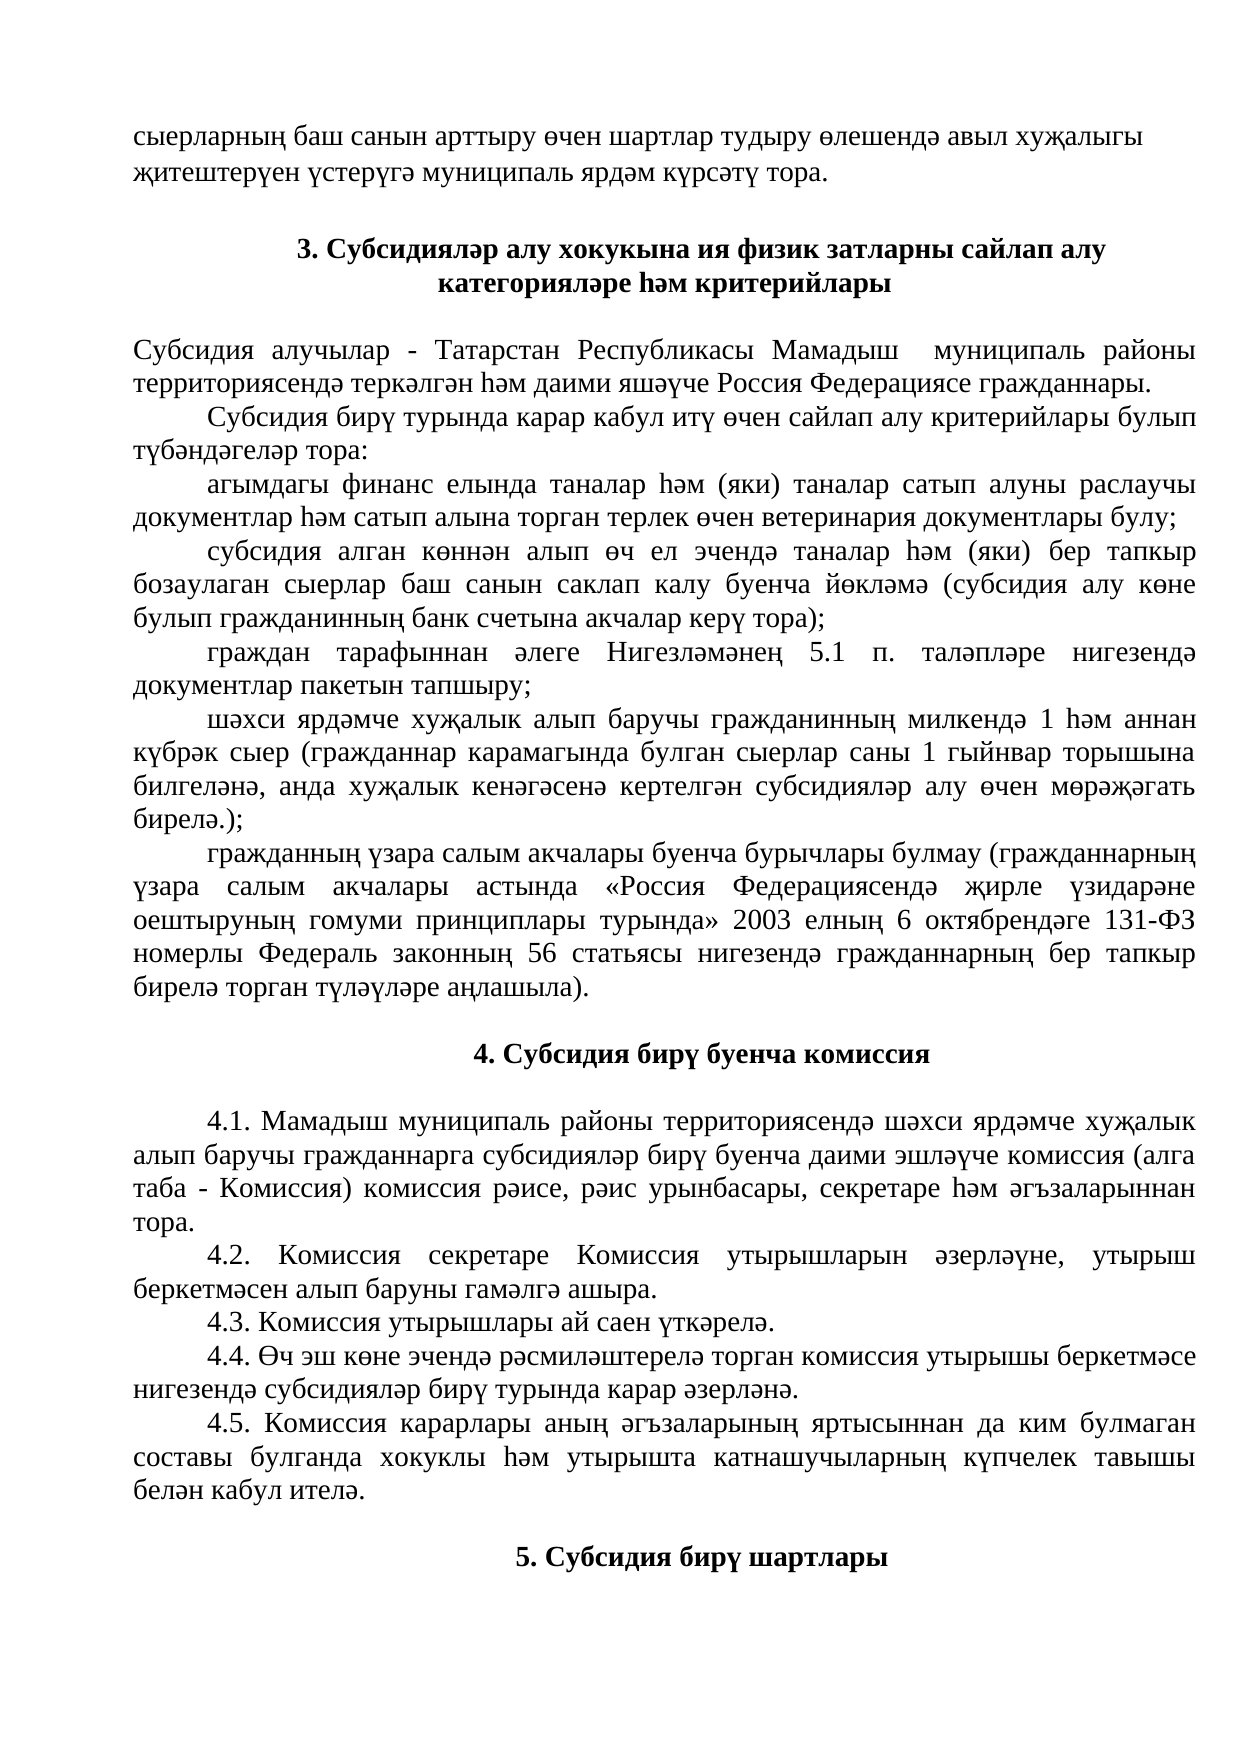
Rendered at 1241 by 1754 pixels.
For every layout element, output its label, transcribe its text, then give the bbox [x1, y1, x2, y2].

text 4.1. Мамадыш муниципаль районы территориясендә шәхси ярдәмче хуҗалык алып баручы гражданнарга субсидияләр бирү буенча даими эшләүче комиссия (алга таба - Комиссия) комиссия рәисе, рәис урынбасары, секретаре һәм әгъзаларыннан тора. [133, 1103, 1197, 1237]
text гражданның үзара салым акчалары буенча бурычлары булмау (гражданнарның үзара салым акчалары астында «Россия Федерациясендә җирле үзидарәне оештыруның гомуми принциплары турында» 2003 елның 6 октябрендәге 131-ФЗ номерлы Федераль законның 56 статьясы нигезендә гражданнарның бер тапкыр бирелә торган түләүләре аңлашыла). [133, 835, 1197, 1003]
text шәхси ярдәмче хуҗалык алып баручы гражданинның милкендә 1 һәм аннан күбрәк сыер (гражданнар карамагында булган сыерлар саны 1 гыйнвар торышына билгеләнә, анда хуҗалык кенәгәсенә кертелгән субсидияләр алу өчен мөрәҗәгать бирелә.); [133, 701, 1197, 835]
text граждан тарафыннан әлеге Нигезләмәнең 5.1 п. таләпләре нигезендә документлар пакетын тапшыру; [133, 634, 1197, 701]
text 4.3. Комиссия утырышлары ай саен үткәрелә. [133, 1304, 1197, 1338]
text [133, 118, 1197, 188]
text Субсидия алучылар - Татарстан Республикасы Мамадыш муниципаль районы территориясендә теркәлгән һәм даими яшәүче Россия Федерациясе гражданнары. [133, 332, 1197, 399]
text 3. Субсидияләр алу хокукына ия физик затларны сайлап алу категорияләре һәм критерийлары [133, 231, 1197, 298]
text 4.4. Өч эш көне эчендә рәсмиләштерелә торган комиссия утырышы беркетмәсе нигезендә субсидияләр бирү турында карар әзерләнә. [133, 1338, 1197, 1405]
text 4.5. Комиссия карарлары аның әгъзаларының яртысыннан да ким булмаган составы булганда хокуклы һәм утырышта катнашучыларның күпчелек тавышы белән кабул ителә. [133, 1405, 1197, 1506]
text Субсидия бирү турында карар кабул итү өчен сайлап алу критерийлары булып түбәндәгеләр тора: [133, 399, 1197, 466]
text агымдагы финанс елында таналар һәм (яки) таналар сатып алуны раслаучы документлар һәм сатып алына торган терлек өчен ветеринария документлары булу; [133, 466, 1197, 533]
text субсидия алган көннән алып өч ел эчендә таналар һәм (яки) бер тапкыр бозаулаган сыерлар баш санын саклап калу буенча йөкләмә (субсидия алу көне булып гражданинның банк счетына акчалар керү тора); [133, 533, 1197, 634]
text 4.2. Комиссия секретаре Комиссия утырышларын әзерләүне, утырыш беркетмәсен алып баруны гамәлгә ашыра. [133, 1237, 1197, 1304]
text 5. Субсидия бирү шартлары [133, 1539, 1197, 1573]
text 4. Субсидия бирү буенча комиссия [133, 1036, 1197, 1070]
